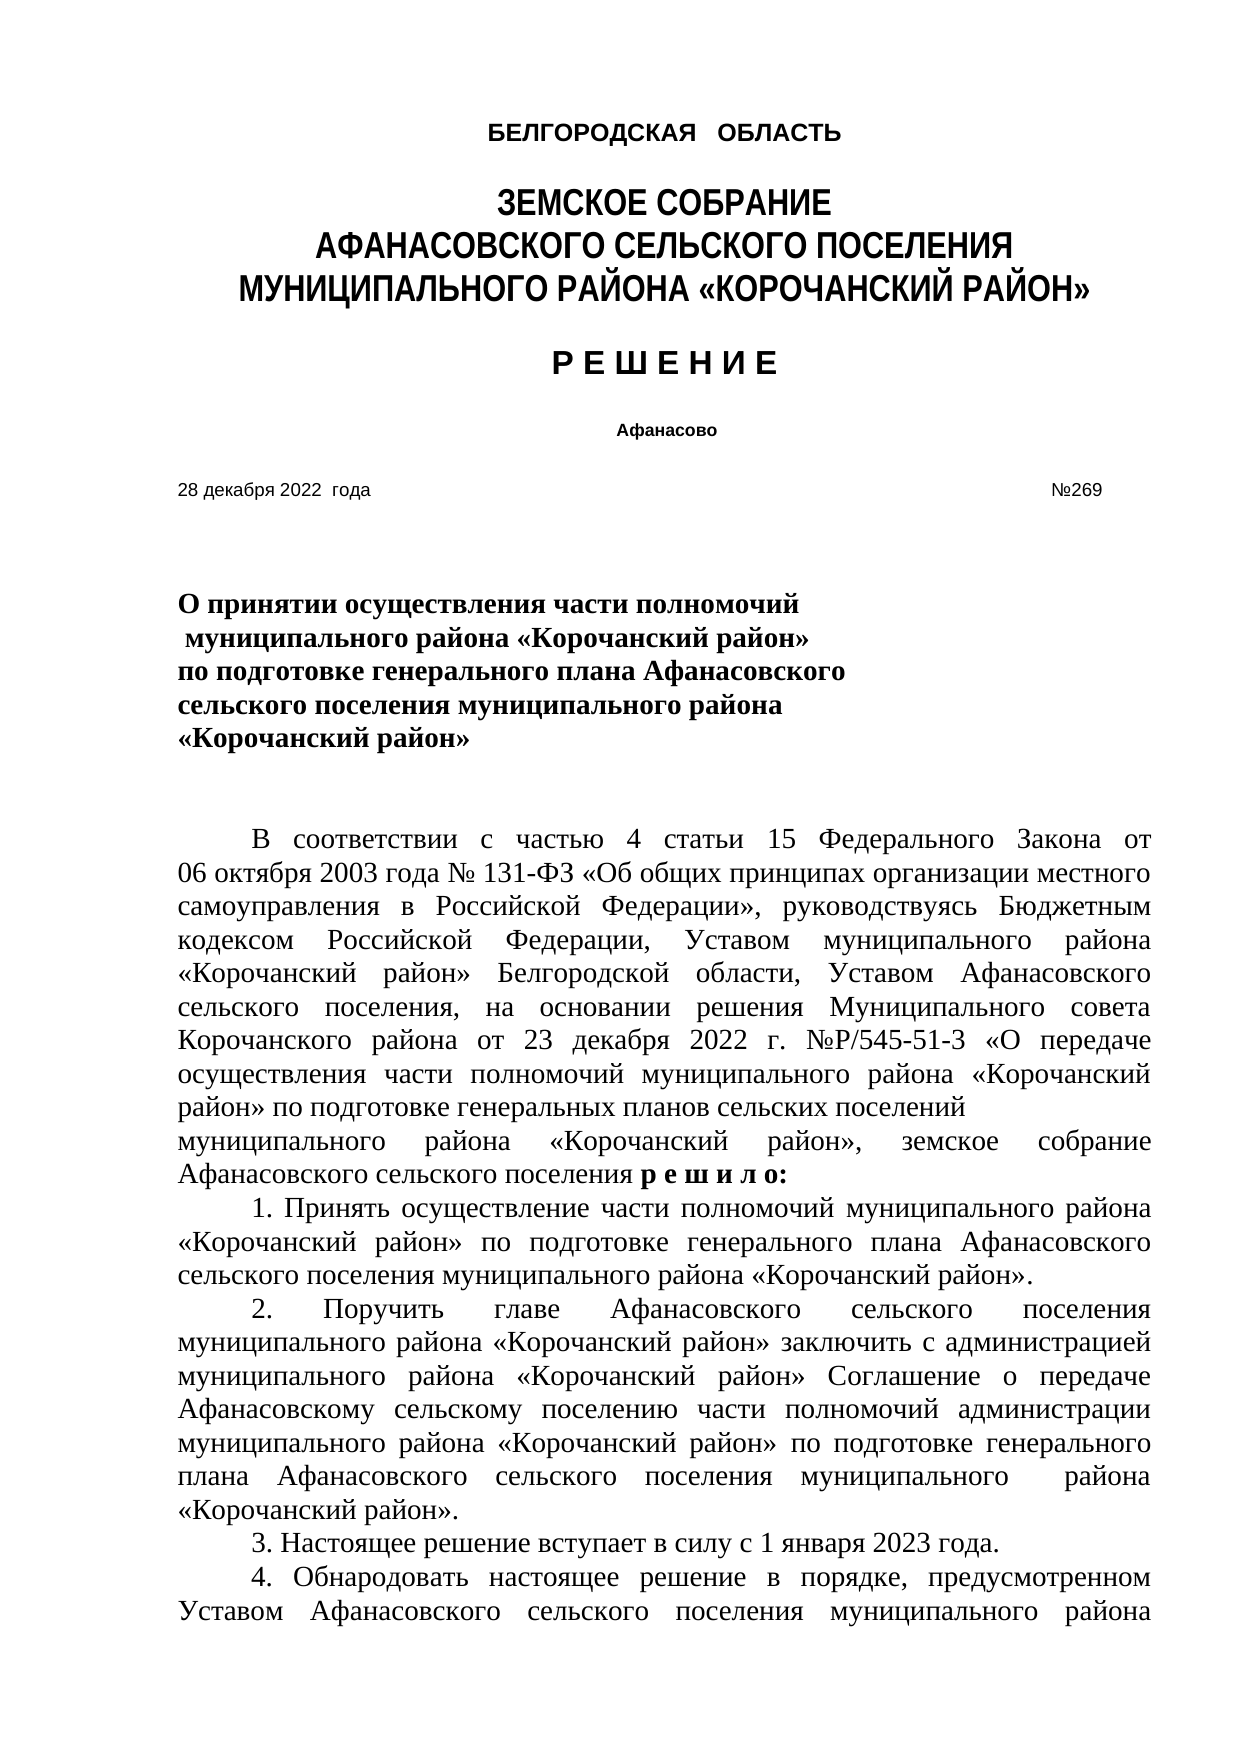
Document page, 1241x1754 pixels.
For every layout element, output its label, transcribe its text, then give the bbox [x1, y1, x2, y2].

text Афанасово [177, 420, 1152, 440]
text «Корочанский район» [177, 721, 1152, 754]
text муниципального района «Корочанский район», земское собрание Афанасовского сельского поселения р е ш и л о: [177, 1123, 1152, 1190]
text 1. Принять осуществление части полномочий муниципального района «Корочанский район» по подготовке генерального плана Афанасовского сельского поселения муниципального района «Корочанский район». [177, 1190, 1152, 1291]
text О принятии осуществления части полномочий [177, 586, 1152, 620]
text сельского поселения муниципального района [177, 687, 1152, 721]
text по подготовке генерального плана Афанасовского [177, 653, 1152, 687]
text АФАНАСОВСКОГО СЕЛЬСКОГО ПОСЕЛЕНИЯ [177, 223, 1152, 266]
text В соответствии с частью 4 статьи 15 Федерального Закона от 06 октября 2003 года № 131-ФЗ «Об общих принципах организации местного самоуправления в Российской Федерации», руководствуясь Бюджетным кодексом Российской Федерации, Уставом муниципального района «Корочанский район» Белгородской области, Уставом Афанасовского сельского поселения, на основании решения Муниципального совета Корочанского района от 23 декабря 2022 г. №Р/545-51-3 «О передаче осуществления части полномочий муниципального района «Корочанский район» по подготовке генеральных планов сельских поселений [177, 821, 1152, 1123]
text МУНИЦИПАЛЬНОГО РАЙОНА «КОРОЧАНСКИЙ РАЙОН» [177, 266, 1152, 309]
text муниципального района «Корочанский район» [177, 620, 1152, 653]
text 3. Настоящее решение вступает в силу с 1 января 2023 года. [177, 1526, 1152, 1559]
text 28 декабря 2022 года №269 [177, 479, 1152, 500]
text 2. Поручить главе Афанасовского сельского поселения муниципального района «Корочанский район» заключить с администрацией муниципального района «Корочанский район» Соглашение о передаче Афанасовскому сельскому поселению части полномочий администрации муниципального района «Корочанский район» по подготовке генерального плана Афанасовского сельского поселения муниципального района «Корочанский район». [177, 1291, 1152, 1526]
text Р Е Ш Е Н И Е [177, 343, 1152, 381]
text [177, 1559, 1152, 1626]
text ЗЕМСКОЕ СОБРАНИЕ [177, 180, 1152, 223]
text БЕЛГОРОДСКАЯ ОБЛАСТЬ [177, 118, 1152, 147]
